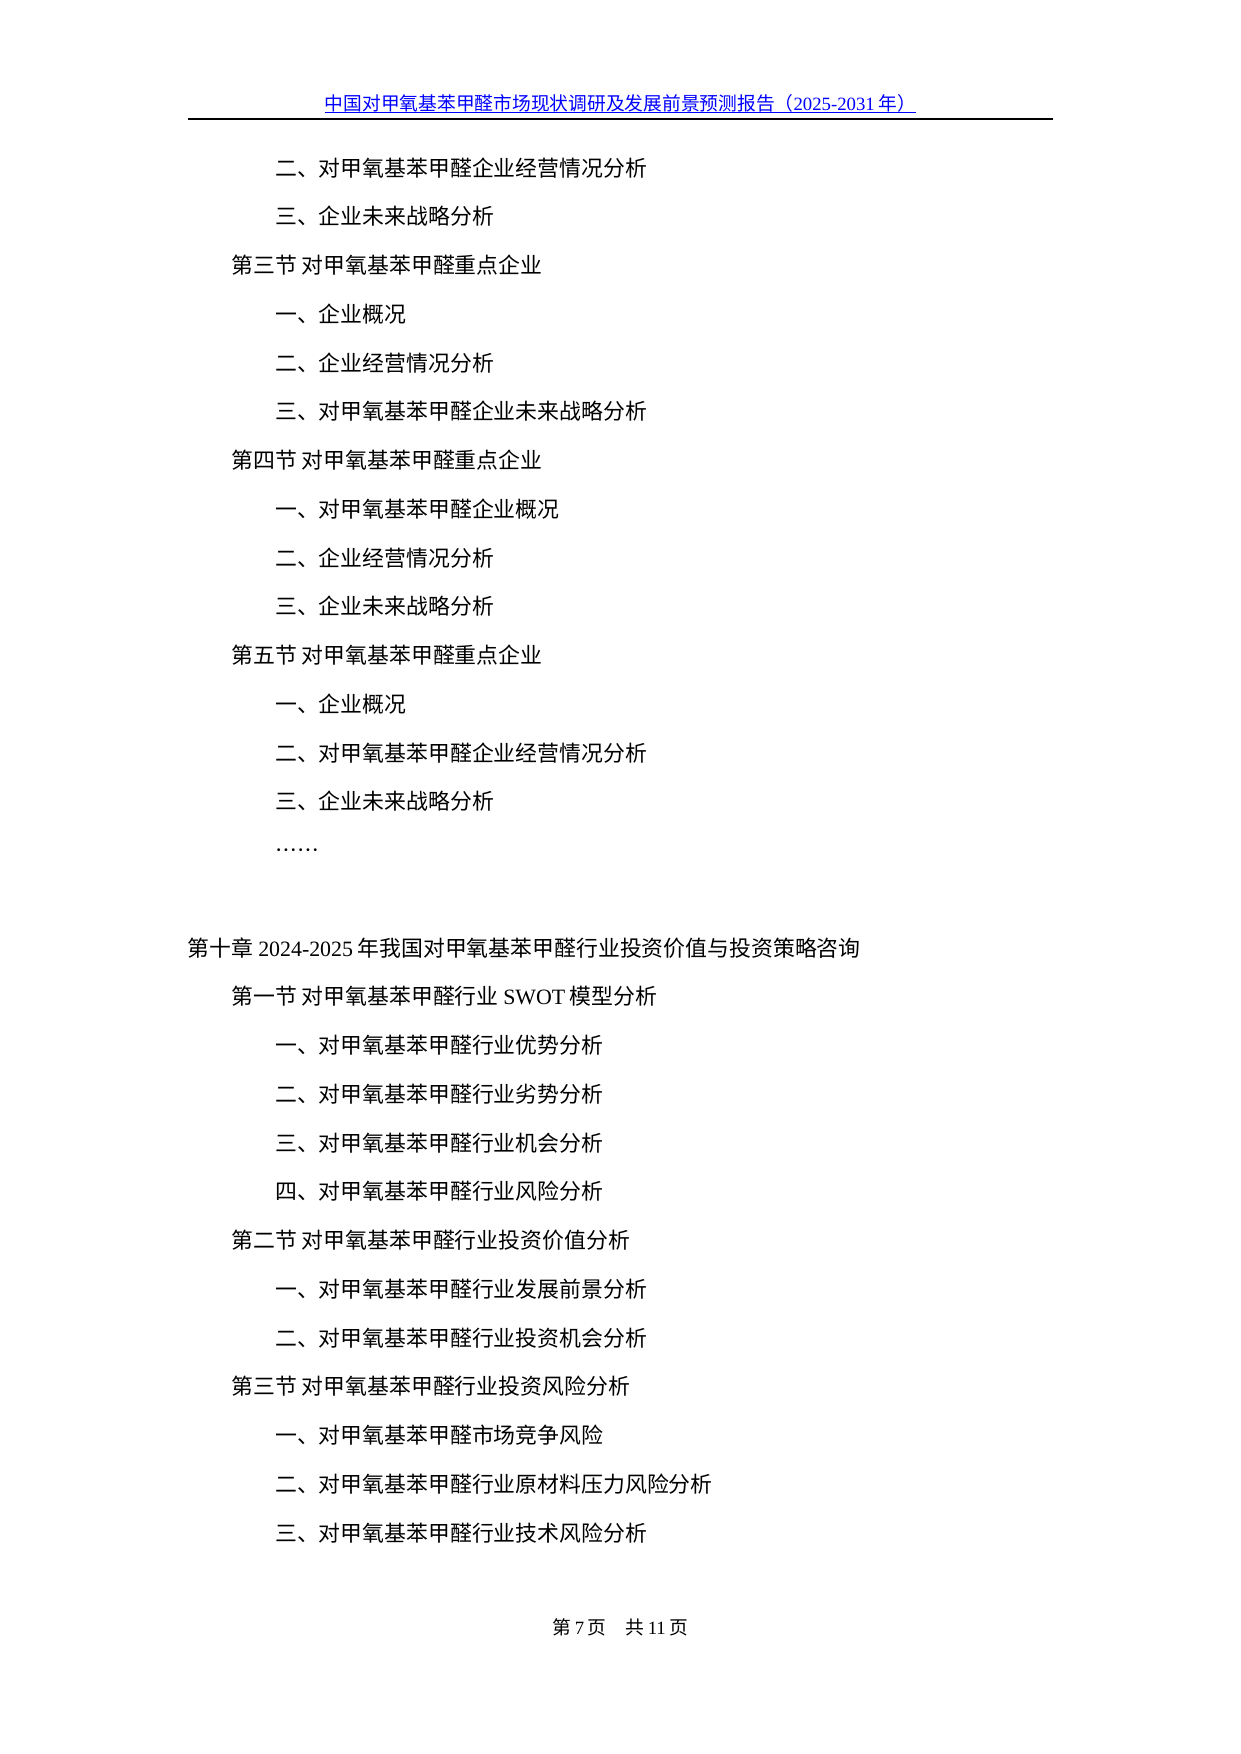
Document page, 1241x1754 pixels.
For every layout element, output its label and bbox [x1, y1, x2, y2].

text [187, 150, 1053, 1548]
